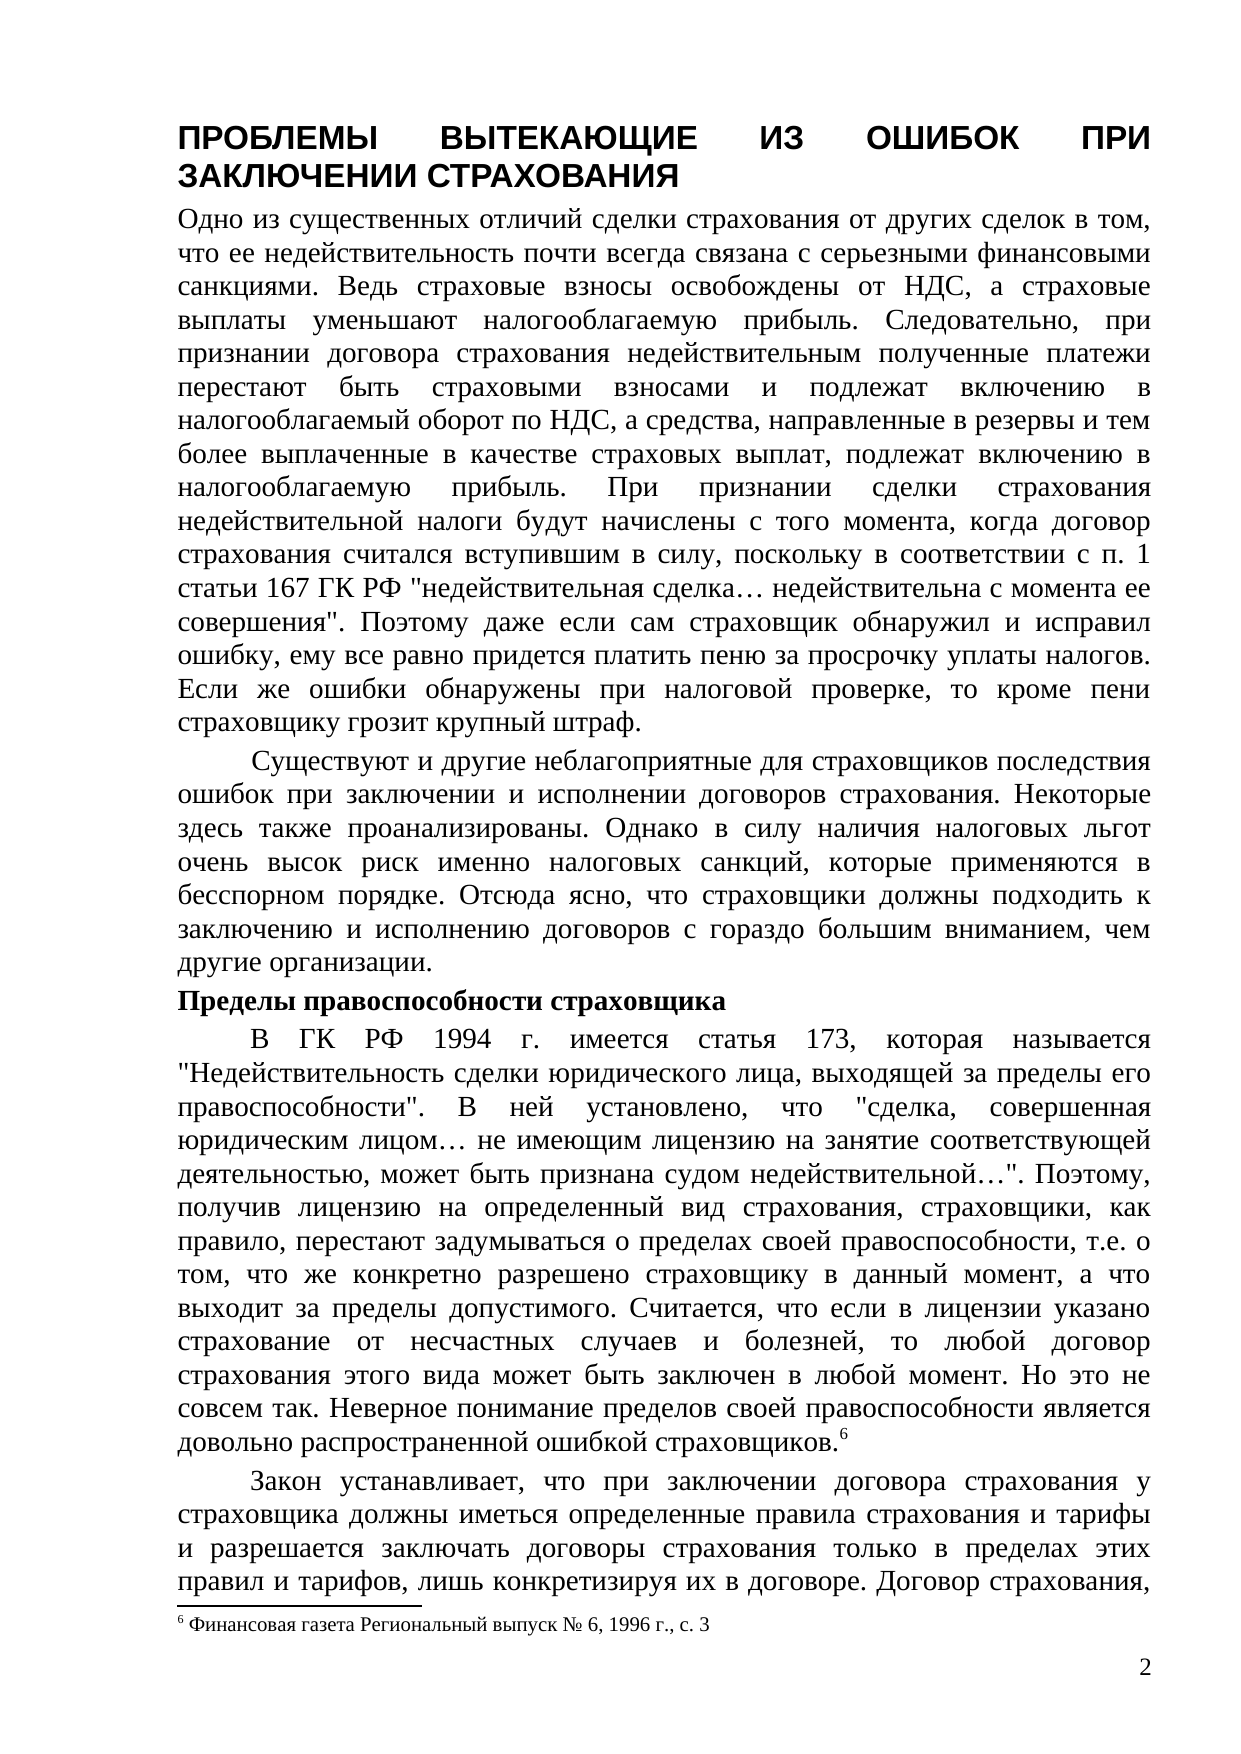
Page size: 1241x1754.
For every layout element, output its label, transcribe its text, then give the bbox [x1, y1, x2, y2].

text Одно из существенных отличий сделки страхования от других сделок в том, что ее недействительность почти всегда связана с серьезными финансовыми санкциями. Ведь страховые взносы освобождены от НДС, а страховые выплаты уменьшают налогооблагаемую прибыль. Следовательно, при признании договора страхования недействительным полученные платежи перестают быть страховыми взносами и подлежат включению в налогооблагаемый оборот по НДС, а средства, направленные в резервы и тем более выплаченные в качестве страховых выплат, подлежат включению в налогооблагаемую прибыль. При признании сделки страхования недействительной налоги будут начислены с того момента, когда договор страхования считался вступившим в силу, поскольку в соответствии с п. 1 статьи 167 ГК РФ "недействительная сделка… недействительна с момента ее совершения". Поэтому даже если сам страховщик обнаружил и исправил ошибку, ему все равно придется платить пеню за просрочку уплаты налогов. Если же ошибки обнаружены при налоговой проверке, то кроме пени страховщику грозит крупный штраф. [177, 201, 1152, 738]
text Существуют и другие неблагоприятные для страховщиков последствия ошибок при заключении и исполнении договоров страхования. Некоторые здесь также проанализированы. Однако в силу наличия налоговых льгот очень высок риск именно налоговых санкций, которые применяются в бесспорном порядке. Отсюда ясно, что страховщики должны подходить к заключению и исполнению договоров с гораздо большим вниманием, чем другие организации. [177, 743, 1152, 978]
subtitle Пределы правоспособности страховщика [177, 983, 1152, 1016]
subtitle ПРОБЛЕМЫ ВЫТЕКАЮЩИЕ ИЗ ОШИБОК ПРИ ЗАКЛЮЧЕНИИ СТРАХОВАНИЯ [177, 118, 1152, 195]
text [177, 1463, 1152, 1597]
text В ГК РФ 1994 г. имеется статья 173, которая называется "Недействительность сделки юридического лица, выходящей за пределы его правоспособности". В ней установлено, что "сделка, совершенная юридическим лицом… не имеющим лицензию на занятие соответствующей деятельностью, может быть признана судом недействительной…". Поэтому, получив лицензию на определенный вид страхования, страховщики, как правило, перестают задумываться о пределах своей правоспособности, т.е. о том, что же конкретно разрешено страховщику в данный момент, а что выходит за пределы допустимого. Считается, что если в лицензии указано страхование от несчастных случаев и болезней, то любой договор страхования этого вида может быть заключен в любой момент. Но это не совсем так. Неверное понимание пределов своей правоспособности является довольно распространенной ошибкой страховщиков. [177, 1022, 1152, 1458]
